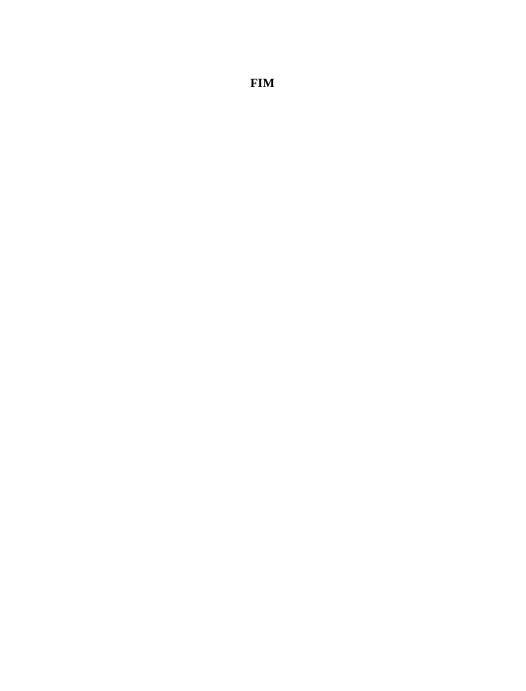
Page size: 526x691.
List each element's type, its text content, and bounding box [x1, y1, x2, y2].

subtitle FIM [53, 75, 471, 90]
